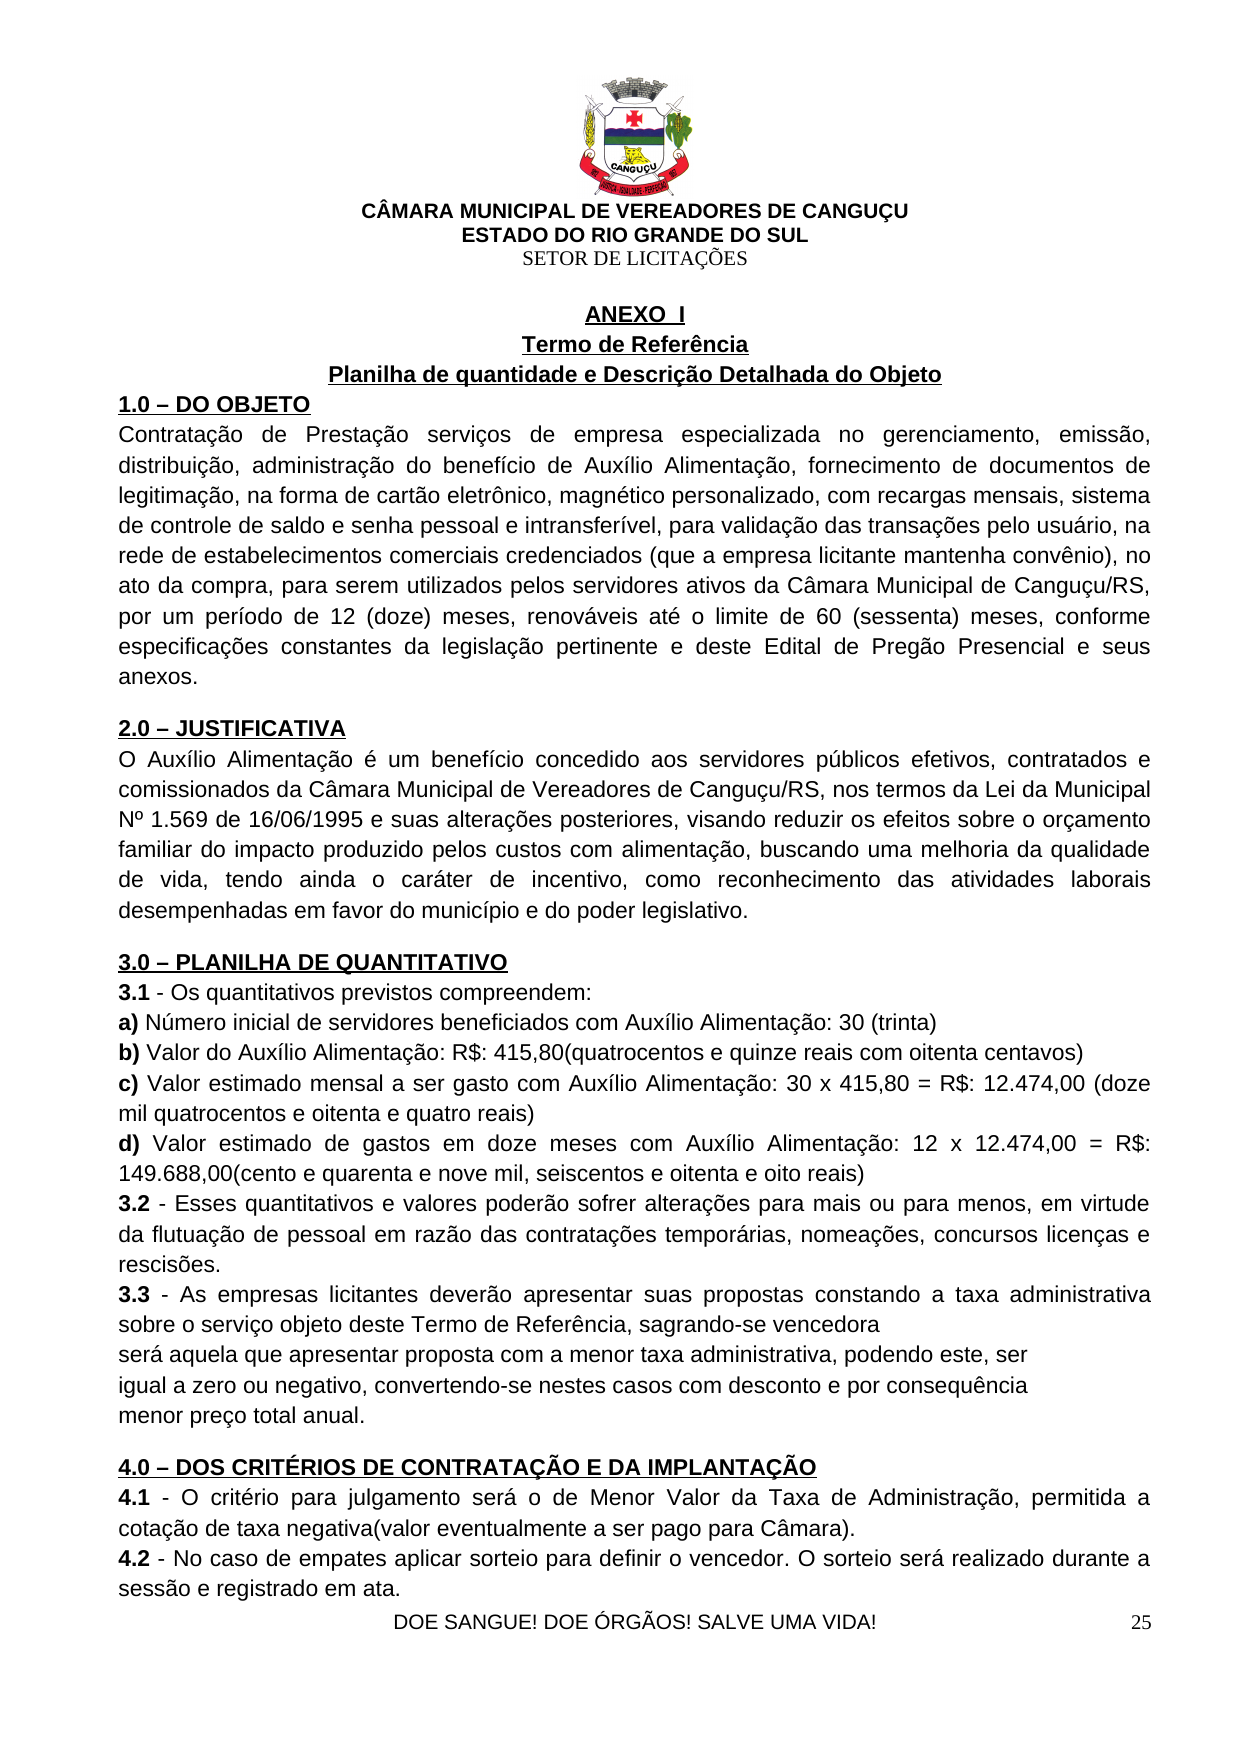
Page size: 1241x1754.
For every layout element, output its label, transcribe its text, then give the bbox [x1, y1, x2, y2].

text d) Valor estimado de gastos em doze meses com Auxílio Alimentação: 12 x 12.474,00 = R$: 149.688,00(cento e quarenta e nove mil, seiscentos e oitenta e oito reais) [118, 1130, 1152, 1187]
text O Auxílio Alimentação é um benefício concedido aos servidores públicos efetivos, contratados e comissionados da Câmara Municipal de Vereadores de Canguçu/RS, nos termos da Lei da Municipal Nº 1.569 de 16/06/1995 e suas alterações posteriores, visando reduzir os efeitos sobre o orçamento familiar do impacto produzido pelos custos com alimentação, buscando uma melhoria da qualidade de vida, tendo ainda o caráter de incentivo, como reconhecimento das atividades laborais desempenhadas em favor do município e do poder legislativo. [118, 746, 1152, 923]
text a) Número inicial de servidores beneficiados com Auxílio Alimentação: 30 (trinta) [118, 1009, 1152, 1036]
text igual a zero ou negativo, convertendo-se nestes casos com desconto e por consequência [118, 1372, 1152, 1398]
text b) Valor do Auxílio Alimentação: R$: 415,80(quatrocentos e quinze reais com oitenta centavos) [118, 1039, 1152, 1066]
text 3.3 - As empresas licitantes deverão apresentar suas propostas constando a taxa administrativa sobre o serviço objeto deste Termo de Referência, sagrando-se vencedora [118, 1281, 1152, 1338]
text ANEXO I [118, 301, 1152, 327]
text Planilha de quantidade e Descrição Detalhada do Objeto [118, 361, 1152, 387]
text menor preço total anual. [118, 1402, 1152, 1428]
text 3.1 - Os quantitativos previstos compreendem: [118, 979, 1152, 1005]
text 4.0 – DOS CRITÉRIOS DE CONTRATAÇÃO E DA IMPLANTAÇÃO [118, 1454, 1152, 1480]
text Contratação de Prestação serviços de empresa especializada no gerenciamento, emissão, distribuição, administração do benefício de Auxílio Alimentação, fornecimento de documentos de legitimação, na forma de cartão eletrônico, magnético personalizado, com recargas mensais, sistema de controle de saldo e senha pessoal e intransferível, para validação das transações pelo usuário, na rede de estabelecimentos comerciais credenciados (que a empresa licitante mantenha convênio), no ato da compra, para serem utilizados pelos servidores ativos da Câmara Municipal de Canguçu/RS, por um período de 12 (doze) meses, renováveis até o limite de 60 (sessenta) meses, conforme especificações constantes da legislação pertinente e deste Edital de Pregão Presencial e seus anexos. [118, 421, 1152, 689]
text 2.0 – JUSTIFICATIVA [118, 715, 1152, 742]
text c) Valor estimado mensal a ser gasto com Auxílio Alimentação: 30 x 415,80 = R$: 12.474,00 (doze mil quatrocentos e oitenta e quatro reais) [118, 1069, 1152, 1126]
text 3.0 – PLANILHA DE QUANTITATIVO [118, 949, 1152, 975]
text 4.1 - O critério para julgamento será o de Menor Valor da Taxa de Administração, permitida a cotação de taxa negativa(valor eventualmente a ser pago para Câmara). [118, 1484, 1152, 1541]
text Termo de Referência [118, 331, 1152, 357]
text 3.2 - Esses quantitativos e valores poderão sofrer alterações para mais ou para menos, em virtude da flutuação de pessoal em razão das contratações temporárias, nomeações, concursos licenças e rescisões. [118, 1190, 1152, 1277]
text será aquela que apresentar proposta com a menor taxa administrativa, podendo este, ser [118, 1341, 1152, 1368]
text 1.0 – DO OBJETO [118, 391, 1152, 418]
picture [575, 75, 695, 199]
text 4.2 - No caso de empates aplicar sorteio para definir o vencedor. O sorteio será realizado durante a sessão e registrado em ata. [118, 1545, 1152, 1601]
